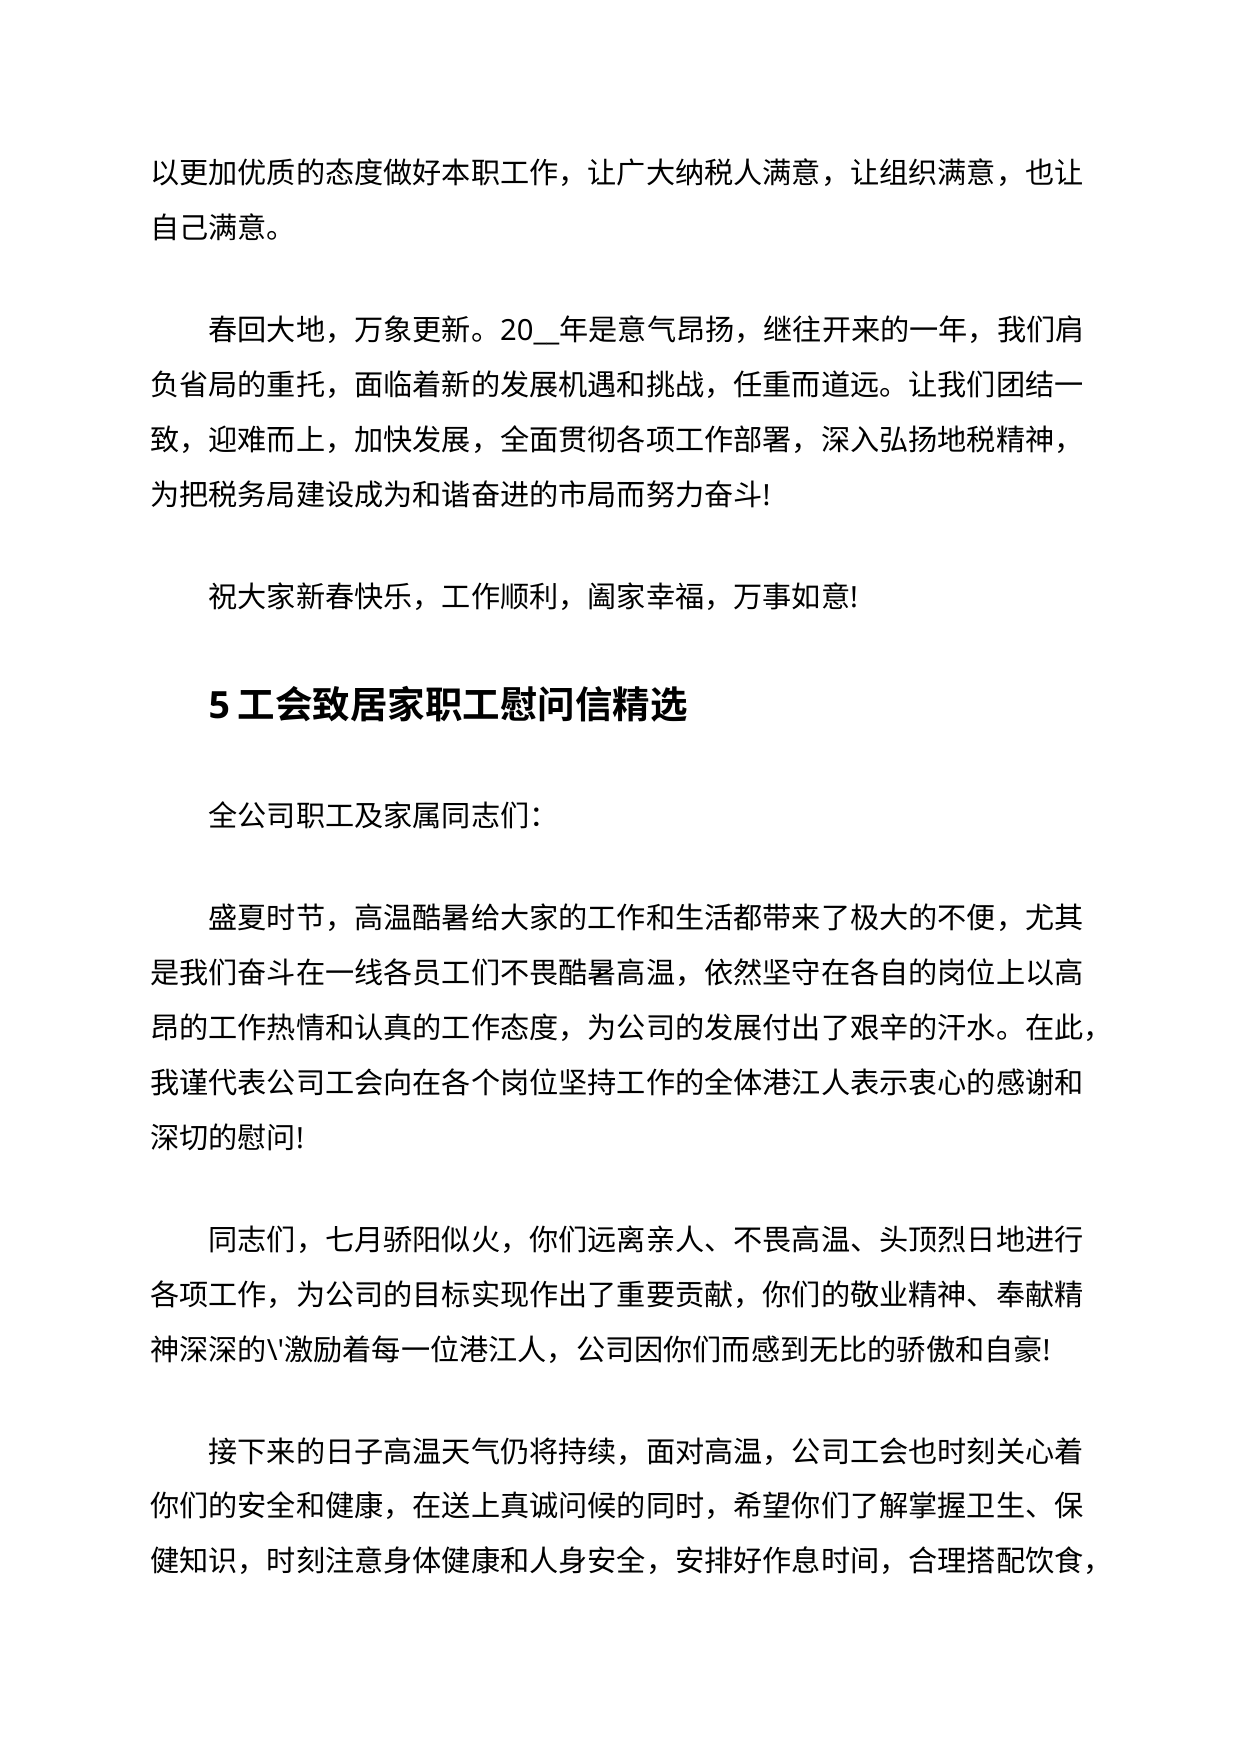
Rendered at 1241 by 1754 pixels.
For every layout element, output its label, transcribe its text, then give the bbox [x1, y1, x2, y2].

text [150, 150, 1090, 247]
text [150, 1428, 1090, 1580]
text 全公司职工及家属同志们： [150, 793, 1090, 835]
text 盛夏时节，高温酷暑给大家的工作和生活都带来了极大的不便，尤其是我们奋斗在一线各员工们不畏酷暑高温，依然坚守在各自的岗位上以高昂的工作热情和认真的工作态度，为公司的发展付出了艰辛的汗水。在此，我谨代表公司工会向在各个岗位坚持工作的全体港江人表示衷心的感谢和深切的慰问! [150, 895, 1090, 1157]
text 同志们，七月骄阳似火，你们远离亲人、不畏高温、头顶烈日地进行各项工作，为公司的目标实现作出了重要贡献，你们的敬业精神、奉献精神深深的\'激励着每一位港江人，公司因你们而感到无比的骄傲和自豪! [150, 1216, 1090, 1368]
text 5工会致居家职工慰问信精选 [150, 675, 1090, 730]
text 祝大家新春快乐，工作顺利，阖家幸福，万事如意! [150, 573, 1090, 616]
text 春回大地，万象更新。20__年是意气昂扬，继往开来的一年，我们肩负省局的重托，面临着新的发展机遇和挑战，任重而道远。让我们团结一致，迎难而上，加快发展，全面贯彻各项工作部署，深入弘扬地税精神，为把税务局建设成为和谐奋进的市局而努力奋斗! [150, 307, 1090, 514]
